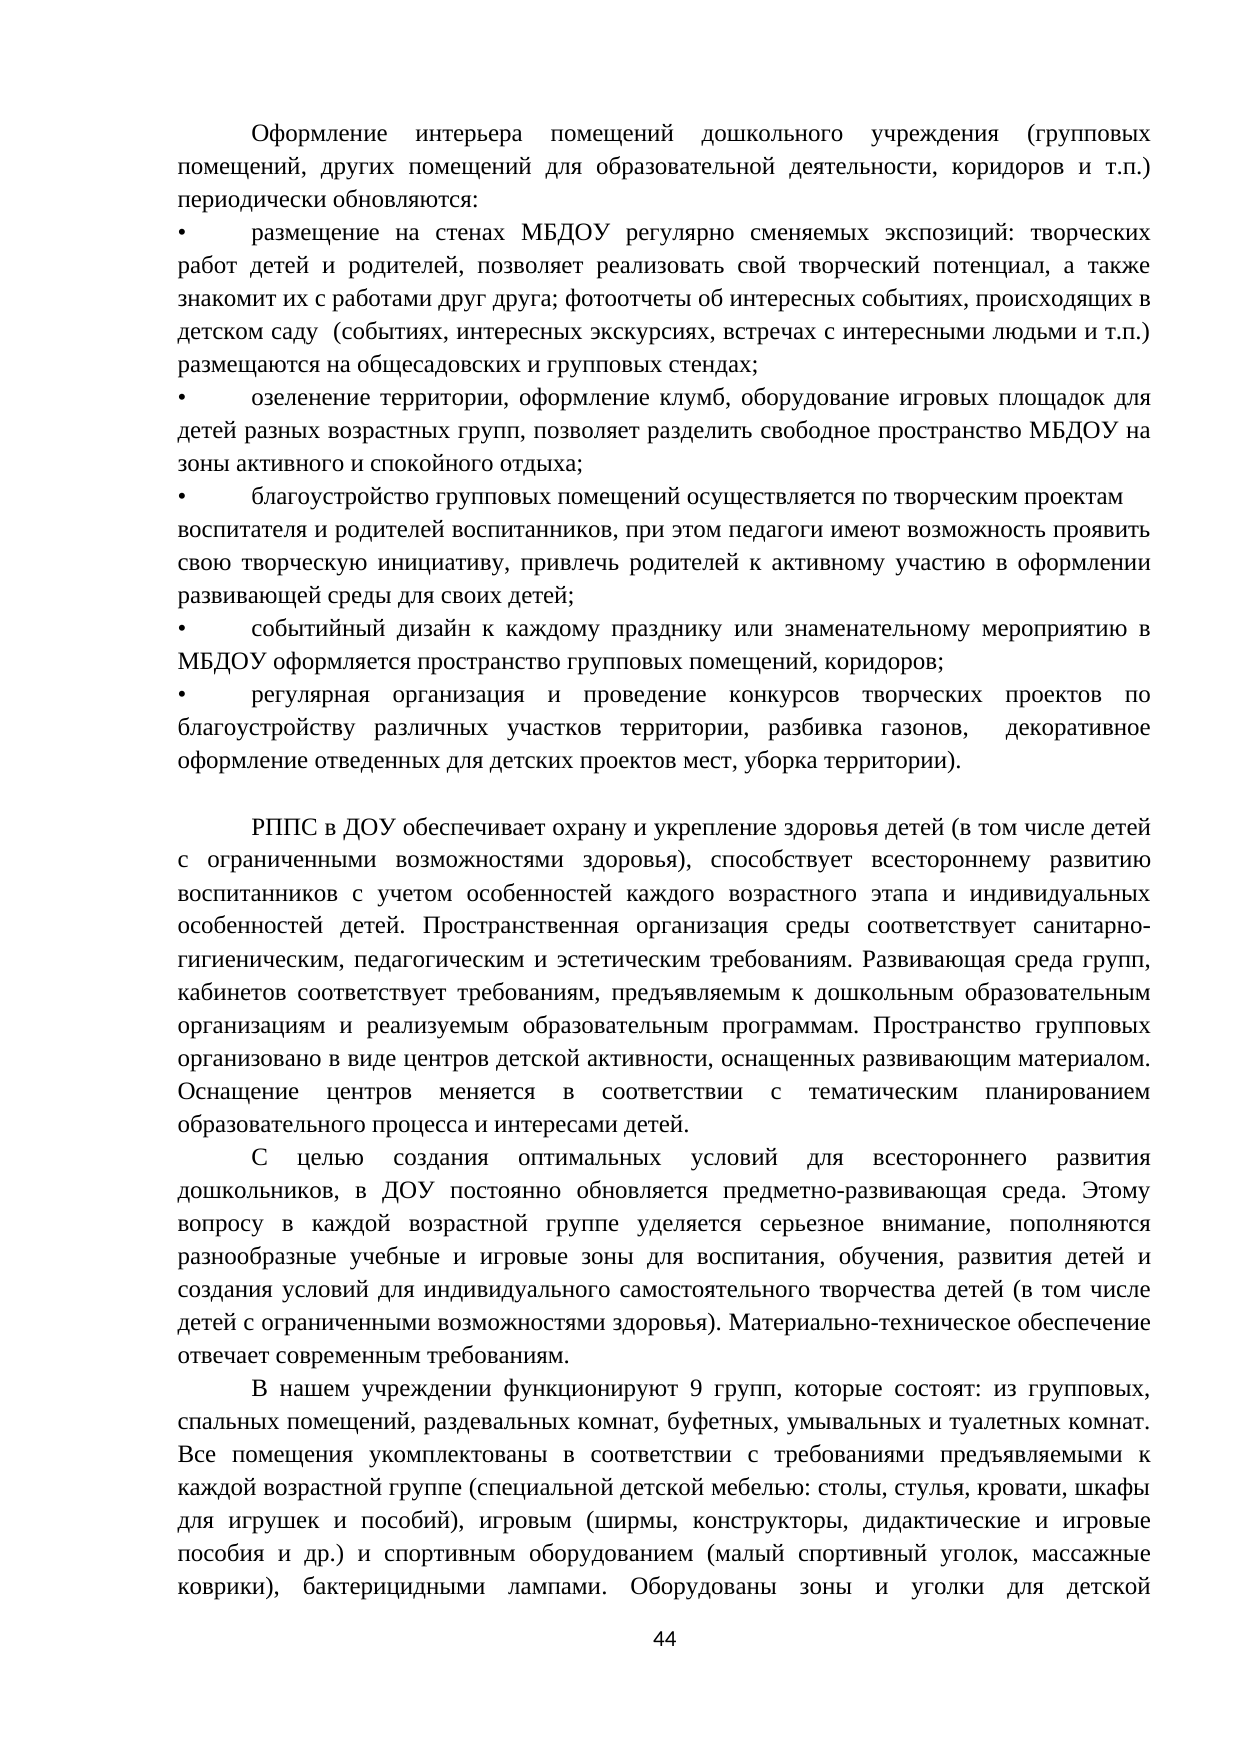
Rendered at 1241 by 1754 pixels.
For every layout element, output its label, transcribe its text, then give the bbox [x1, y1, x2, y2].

text • событийный дизайн к каждому празднику или знаменательному мероприятию в МБДОУ оформляется пространство групповых помещений, коридоров; [177, 613, 1152, 675]
text С целью создания оптимальных условий для всестороннего развития дошкольников, в ДОУ постоянно обновляется предметно-развивающая среда. Этому вопросу в каждой возрастной группе уделяется серьезное внимание, пополняются разнообразные учебные и игровые зоны для воспитания, обучения, развития детей и создания условий для индивидуального самостоятельного творчества детей (в том числе детей с ограниченными возможностями здоровья). Материально-техническое обеспечение отвечает современным требованиям. [177, 1142, 1152, 1369]
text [177, 1373, 1152, 1600]
text воспитателя и родителей воспитанников, при этом педагоги имеют возможность проявить свою творческую инициативу, привлечь родителей к активному участию в оформлении развивающей среды для своих детей; [177, 514, 1152, 609]
text • регулярная организация и проведение конкурсов творческих проектов по благоустройству различных участков территории, разбивка газонов, декоративное оформление отведенных для детских проектов мест, уборка территории). [177, 679, 1152, 774]
text • размещение на стенах МБДОУ регулярно сменяемых экспозиций: творческих работ детей и родителей, позволяет реализовать свой творческий потенциал, а также знакомит их с работами друг друга; фотоотчеты об интересных событиях, происходящих в детском саду (событиях, интересных экскурсиях, встречах с интересными людьми и т.п.) размещаются на общесадовских и групповых стендах; [177, 217, 1152, 378]
text • благоустройство групповых помещений осуществляется по творческим проектам [177, 481, 1152, 510]
text РППС в ДОУ обеспечивает охрану и укрепление здоровья детей (в том числе детей с ограниченными возможностями здоровья), способствует всестороннему развитию воспитанников с учетом особенностей каждого возрастного этапа и индивидуальных особенностей детей. Пространственная организация среды соответствует санитарно-гигиеническим, педагогическим и эстетическим требованиям. Развивающая среда групп, кабинетов соответствует требованиям, предъявляемым к дошкольным образовательным организациям и реализуемым образовательным программам. Пространство групповых организовано в виде центров детской активности, оснащенных развивающим материалом. Оснащение центров меняется в соответствии с тематическим планированием образовательного процесса и интересами детей. [177, 812, 1152, 1137]
text Оформление интерьера помещений дошкольного учреждения (групповых помещений, других помещений для образовательной деятельности, коридоров и т.п.) периодически обновляются: [177, 118, 1152, 213]
text • озеленение территории, оформление клумб, оборудование игровых площадок для детей разных возрастных групп, позволяет разделить свободное пространство МБДОУ на зоны активного и спокойного отдыха; [177, 382, 1152, 477]
